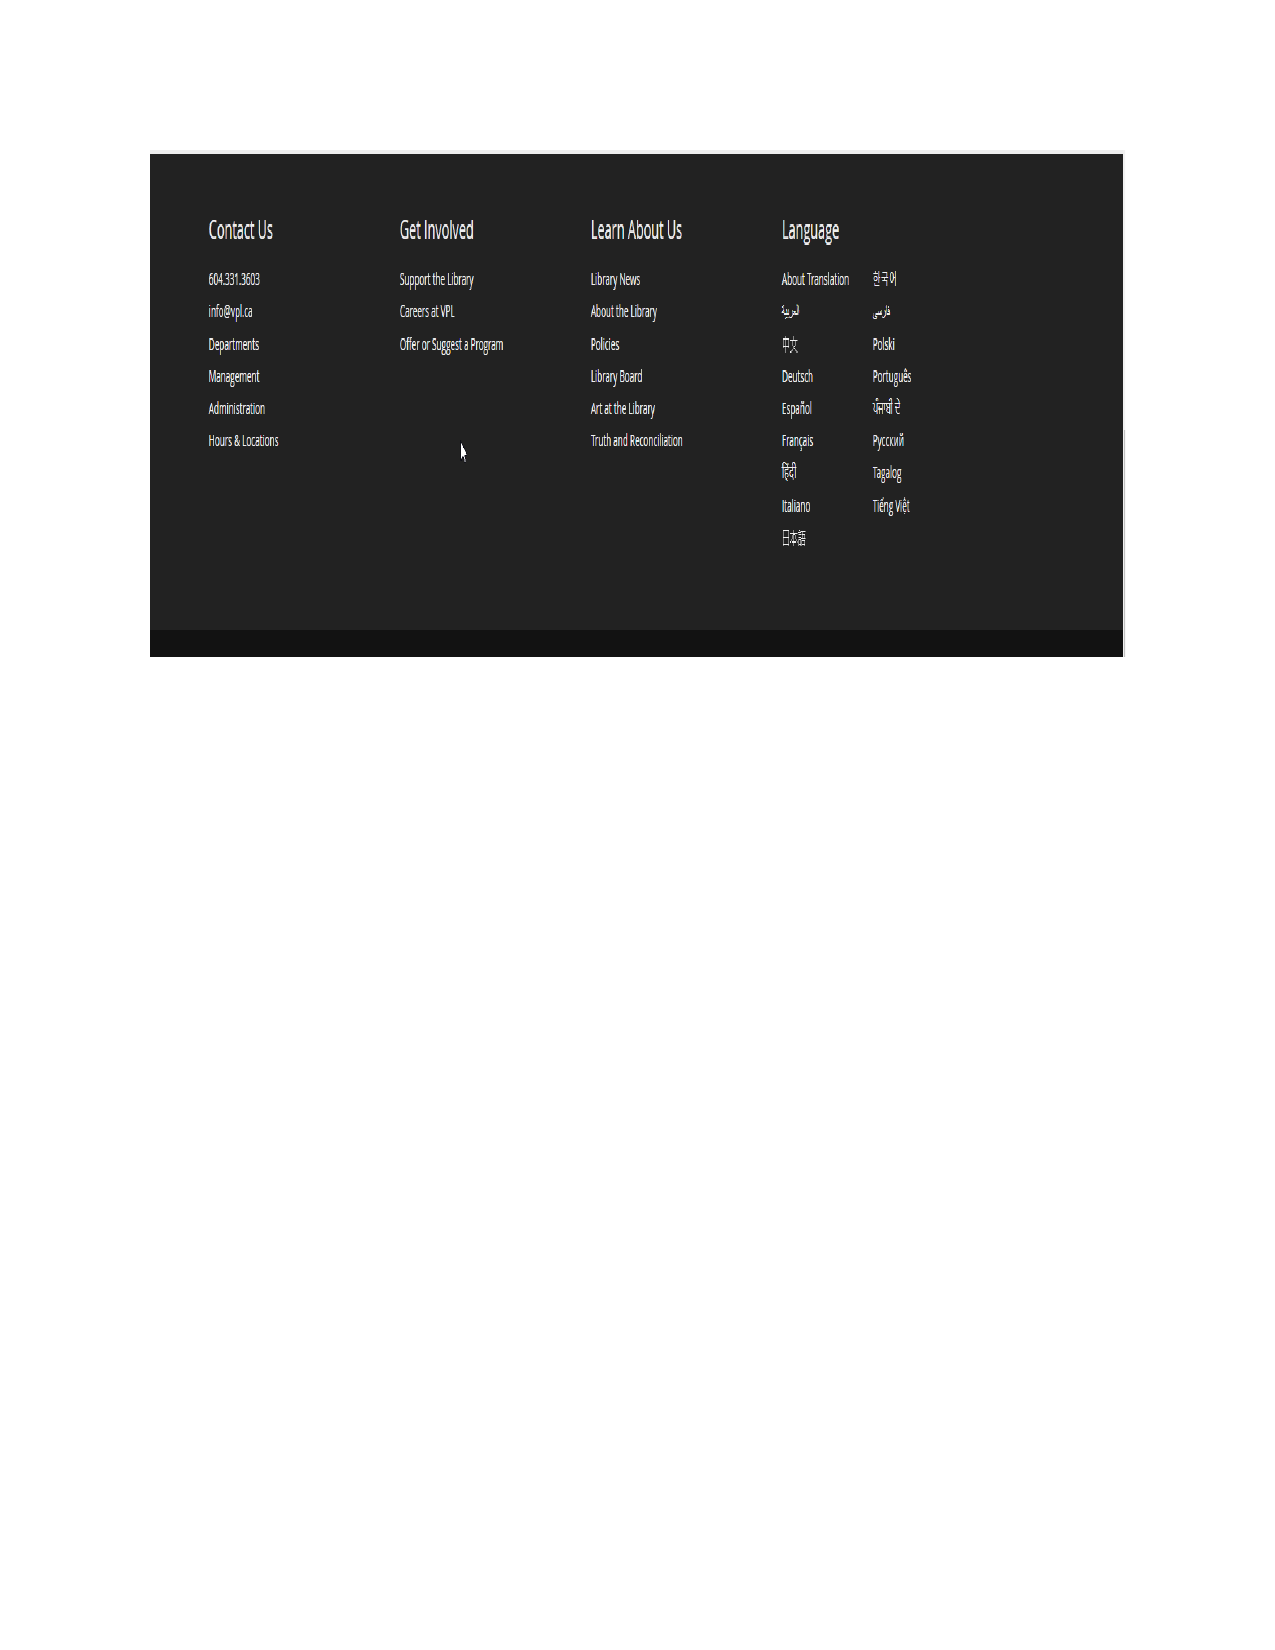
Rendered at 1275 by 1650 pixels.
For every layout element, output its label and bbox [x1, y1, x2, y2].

picture [150, 150, 1125, 657]
